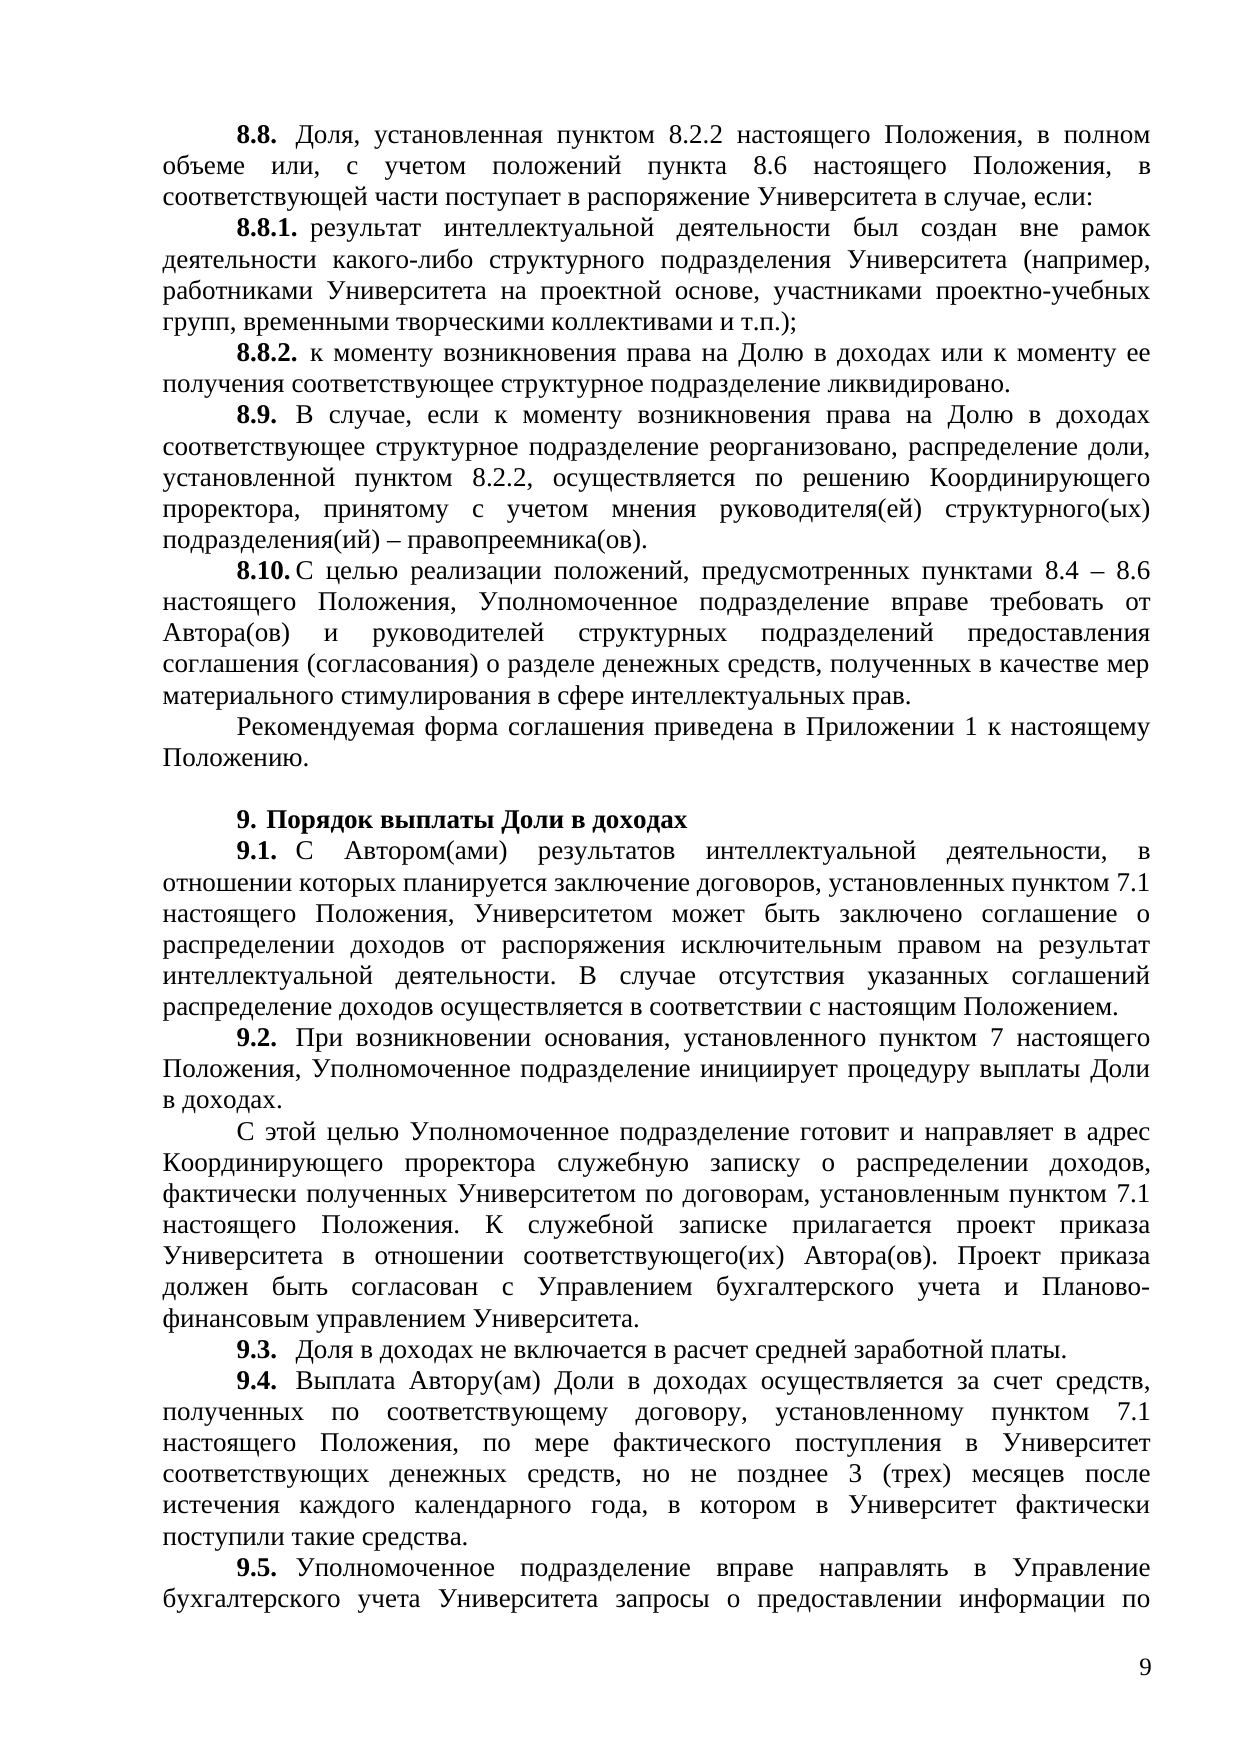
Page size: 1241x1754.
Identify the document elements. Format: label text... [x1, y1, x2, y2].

list Доля, установленная пунктом 8.2.2 настоящего Положения, в полном объеме или, с учетом положений пункта 8.6 настоящего Положения, в соответствующей части поступает в распоряжение Университета в случае, если: [162, 118, 1152, 212]
list С этой целью Уполномоченное подразделение готовит и направляет в адрес Координирующего проректора служебную записку о распределении доходов, фактически полученных Университетом по договорам, установленным пунктом 7.1 настоящего Положения. К служебной записке прилагается проект приказа Университета в отношении соответствующего(их) Автора(ов). Проект приказа должен быть согласован с Управлением бухгалтерского учета и Планово-финансовым управлением Университета. [162, 1115, 1152, 1333]
list С Автором(ами) результатов интеллектуальной деятельности, в отношении которых планируется заключение договоров, установленных пунктом 7.1 настоящего Положения, Университетом может быть заключено соглашение о распределении доходов от распоряжения исключительным правом на результат интеллектуальной деятельности. В случае отсутствия указанных соглашений распределение доходов осуществляется в соответствии с настоящим Положением. [162, 834, 1152, 1021]
list Выплата Автору(ам) Доли в доходах осуществляется за счет средств, полученных по соответствующему договору, установленному пунктом 7.1 настоящего Положения, по мере фактического поступления в Университет соответствующих денежных средств, но не позднее 3 (трех) месяцев после истечения каждого календарного года, в котором в Университет фактически поступили такие средства. [162, 1364, 1152, 1551]
list к моменту возникновения права на Долю в доходах или к моменту ее получения соответствующее структурное подразделение ликвидировано. [162, 336, 1152, 398]
list С целью реализации положений, предусмотренных пунктами 8.4 – 8.6 настоящего Положения, Уполномоченное подразделение вправе требовать от Автора(ов) и руководителей структурных подразделений предоставления соглашения (согласования) о разделе денежных средств, полученных в качестве мер материального стимулирования в сфере интеллектуальных прав. [162, 554, 1152, 710]
list Порядок выплаты Доли в доходах [162, 803, 1152, 834]
list результат интеллектуальной деятельности был создан вне рамок деятельности какого-либо структурного подразделения Университета (например, работниками Университета на проектной основе, участниками проектно-учебных групп, временными творческими коллективами и т.п.); [162, 212, 1152, 336]
list При возникновении основания, установленного пунктом 7 настоящего Положения, Уполномоченное подразделение инициирует процедуру выплаты Доли в доходах. [162, 1021, 1152, 1115]
list Доля в доходах не включается в расчет средней заработной платы. [162, 1333, 1152, 1364]
list Рекомендуемая форма соглашения приведена в Приложении 1 к настоящему Положению. [162, 710, 1152, 772]
list В случае, если к моменту возникновения права на Долю в доходах соответствующее структурное подразделение реорганизовано, распределение доли, установленной пунктом 8.2.2, осуществляется по решению Координирующего проректора, принятому с учетом мнения руководителя(ей) структурного(ых) подразделения(ий) – правопреемника(ов). [162, 398, 1152, 554]
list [162, 1551, 1152, 1613]
